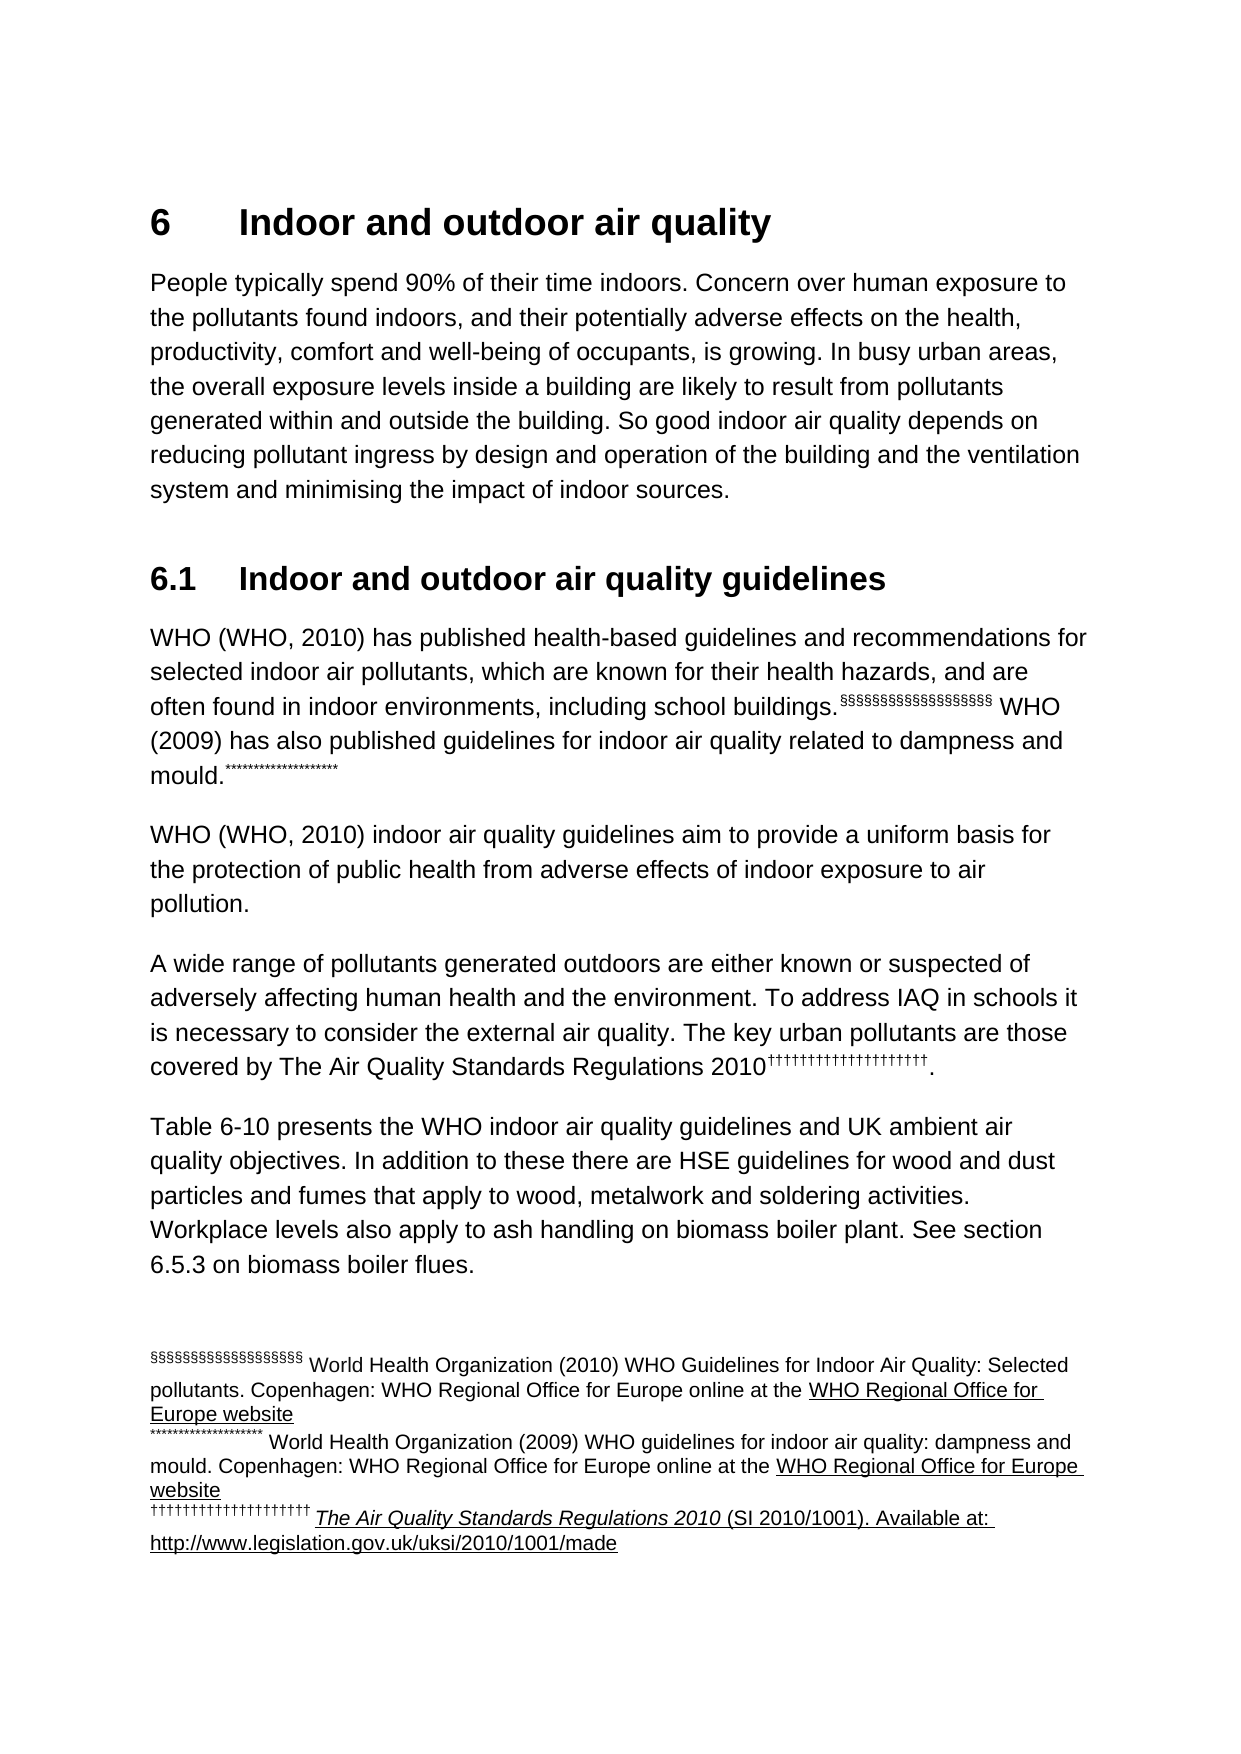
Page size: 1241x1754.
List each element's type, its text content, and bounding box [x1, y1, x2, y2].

text WHO (WHO, 2010) indoor air quality guidelines aim to provide a uniform basis for the protection of public health from adverse effects of indoor exposure to air pollution. [150, 820, 1090, 918]
subtitle Indoor and outdoor air quality [150, 200, 1090, 243]
text People typically spend 90% of their time indoors. Concern over human exposure to the pollutants found indoors, and their potentially adverse effects on the health, productivity, comfort and well-being of occupants, is growing. In busy urban areas, the overall exposure levels inside a building are likely to result from pollutants generated within and outside the building. So good indoor air quality depends on reducing pollutant ingress by design and operation of the building and the ventilation system and minimising the impact of indoor sources. [150, 268, 1090, 504]
subtitle Indoor and outdoor air quality guidelines [150, 559, 1090, 598]
text WHO (WHO, 2010) has published health-based guidelines and recommendations for selected indoor air pollutants, which are known for their health hazards, and are often found in indoor environments, including school buildings. WHO (2009) has also published guidelines for indoor air quality related to dampness and mould. [150, 623, 1090, 789]
text A wide range of pollutants generated outdoors are either known or suspected of adversely affecting human health and the environment. To address IAQ in schools it is necessary to consider the external air quality. The key urban pollutants are those covered by The Air Quality Standards Regulations 2010. [150, 949, 1090, 1081]
